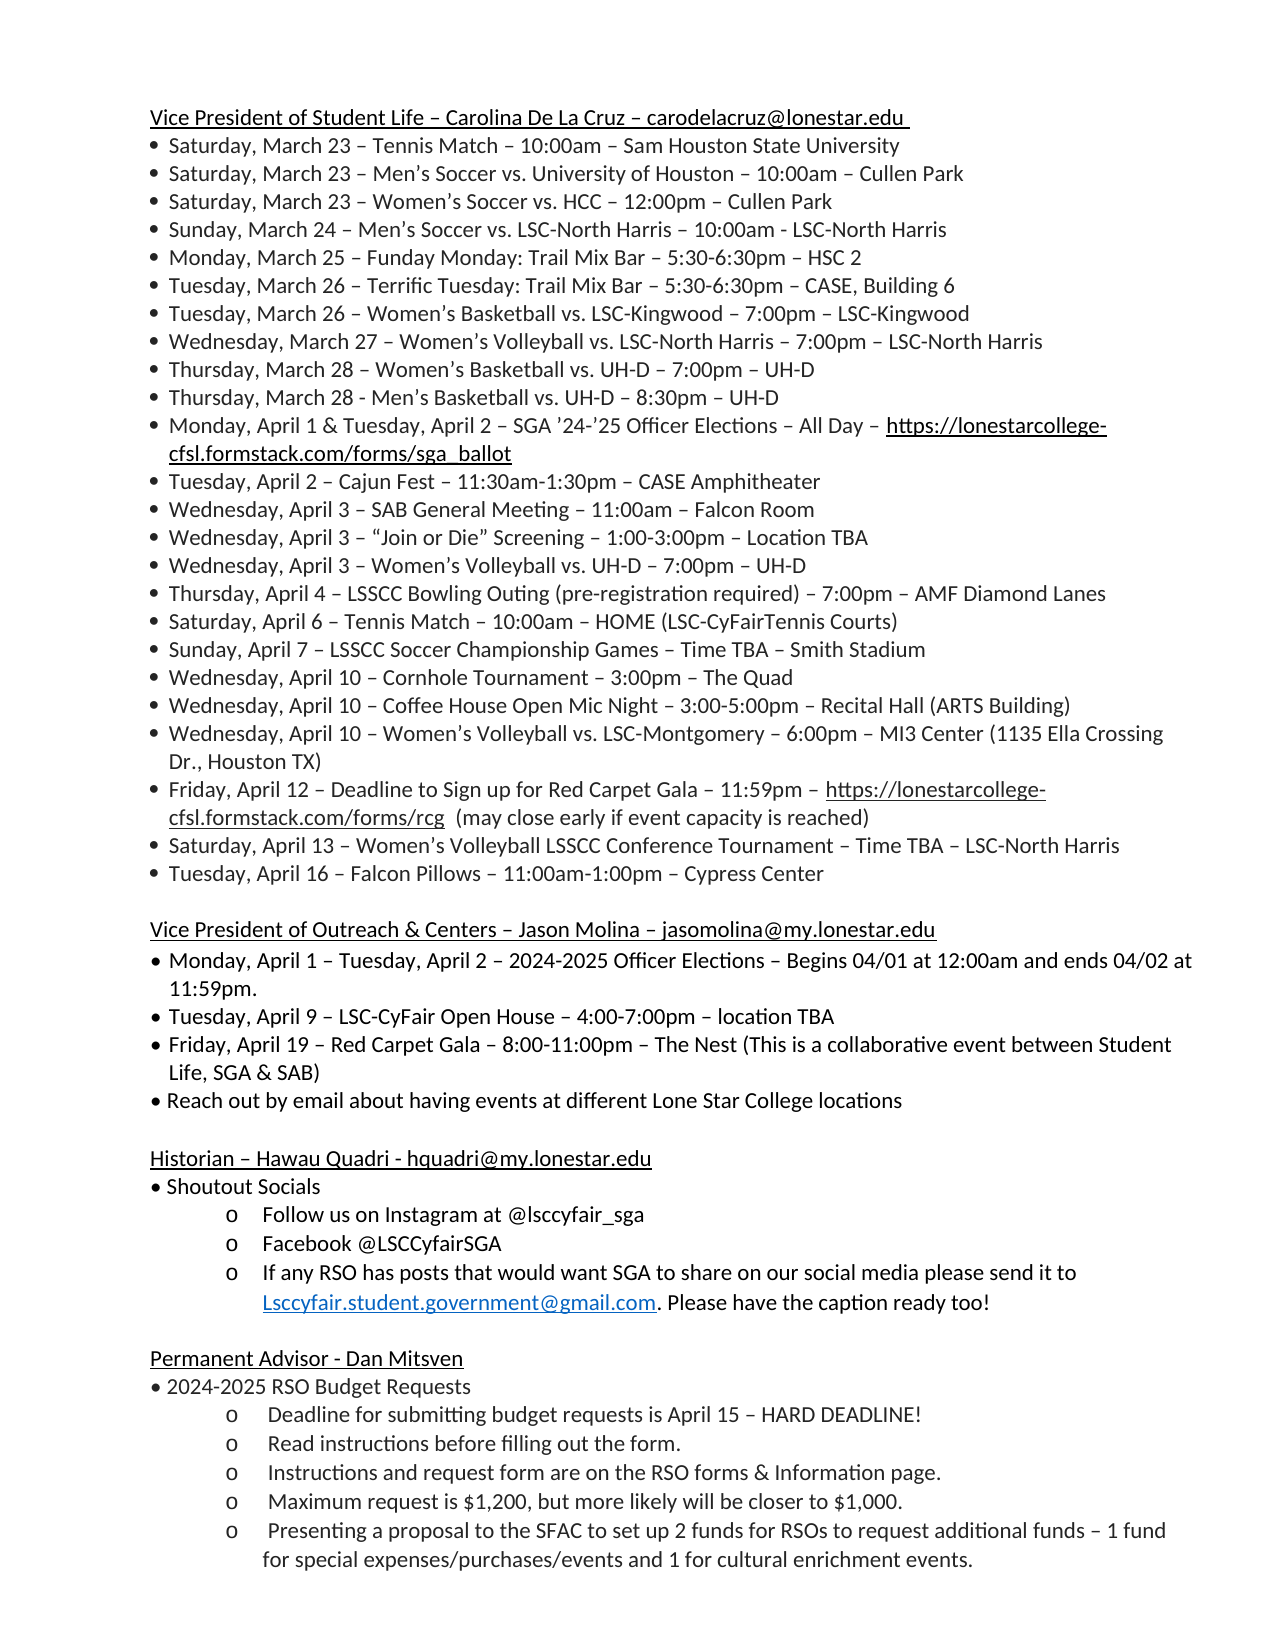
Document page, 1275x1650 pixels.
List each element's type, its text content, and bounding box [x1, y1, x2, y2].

list Wednesday, April 3 – Women’s Volleyball vs. UH-D – 7:00pm – UH-D [150, 551, 1200, 579]
list Sunday, March 24 – Men’s Soccer vs. LSC-North Harris – 10:00am - LSC-North Harris [150, 215, 1200, 243]
list Wednesday, April 3 – “Join or Die” Screening – 1:00-3:00pm – Location TBA [150, 523, 1200, 551]
list Tuesday, March 26 – Women’s Basketball vs. LSC-Kingwood – 7:00pm – LSC-Kingwood [150, 299, 1200, 327]
text • Tuesday, April 9 – LSC-CyFair Open House – 4:00-7:00pm – location TBA [150, 1002, 1200, 1030]
text • Shoutout Socials [150, 1172, 1200, 1200]
text • 2024-2025 RSO Budget Requests [150, 1372, 1200, 1400]
list Monday, March 25 – Funday Monday: Trail Mix Bar – 5:30-6:30pm – HSC 2 [150, 243, 1200, 271]
list Saturday, April 6 – Tennis Match – 10:00am – HOME (LSC-CyFairTennis Courts) [150, 607, 1200, 635]
text • Friday, April 19 – Red Carpet Gala – 8:00-11:00pm – The Nest (This is a collaborative event between Student Life, SGA & SAB) [150, 1030, 1200, 1086]
text Permanent Advisor - Dan Mitsven [75, 1344, 1200, 1372]
list Sunday, April 7 – LSSCC Soccer Championship Games – Time TBA – Smith Stadium [150, 635, 1200, 663]
list Thursday, March 28 – Women’s Basketball vs. UH-D – 7:00pm – UH-D [150, 355, 1200, 383]
list Saturday, March 23 – Women’s Soccer vs. HCC – 12:00pm – Cullen Park [150, 187, 1200, 215]
list Read instructions before filling out the form. [225, 1429, 1200, 1458]
list Saturday, March 23 – Men’s Soccer vs. University of Houston – 10:00am – Cullen Park [150, 159, 1200, 187]
list Wednesday, March 27 – Women’s Volleyball vs. LSC-North Harris – 7:00pm – LSC-North Harris [150, 327, 1200, 355]
text • Reach out by email about having events at different Lone Star College locations [150, 1086, 1200, 1114]
list Wednesday, April 10 – Women’s Volleyball vs. LSC-Montgomery – 6:00pm – MI3 Center (1135 Ella Crossing Dr., Houston TX) [150, 719, 1200, 776]
list Tuesday, April 2 – Cajun Fest – 11:30am-1:30pm – CASE Amphitheater [150, 467, 1200, 495]
list Facebook @LSCCyfairSGA [225, 1229, 1200, 1258]
text • Monday, April 1 – Tuesday, April 2 – 2024-2025 Officer Elections – Begins 04/01 at 12:00am and ends 04/02 at 11:59pm. [150, 946, 1200, 1002]
list Maximum request is $1,200, but more likely will be closer to $1,000. [225, 1487, 1200, 1516]
list Monday, April 1 & Tuesday, April 2 – SGA ’24-’25 Officer Elections – All Day – https://lonestarcollege-cfsl.formstack.com/forms/sga_ballot [150, 411, 1200, 467]
list Wednesday, April 10 – Cornhole Tournament – 3:00pm – The Quad [150, 663, 1200, 691]
list If any RSO has posts that would want SGA to share on our social media please send it to Lsccyfair.student.government@gmail.com. Please have the caption ready too! [225, 1258, 1200, 1316]
list Instructions and request form are on the RSO forms & Information page. [225, 1458, 1200, 1487]
list Saturday, April 13 – Women’s Volleyball LSSCC Conference Tournament – Time TBA – LSC-North Harris [150, 832, 1200, 859]
list Saturday, March 23 – Tennis Match – 10:00am – Sam Houston State University [150, 131, 1200, 159]
list Follow us on Instagram at @lsccyfair_sga [225, 1200, 1200, 1229]
list Friday, April 12 – Deadline to Sign up for Red Carpet Gala – 11:59pm – https://lonestarcollege-cfsl.formstack.com/forms/rcg (may close early if event capacity is reached) [150, 776, 1200, 832]
list Wednesday, April 3 – SAB General Meeting – 11:00am – Falcon Room [150, 495, 1200, 523]
list Tuesday, March 26 – Terrific Tuesday: Trail Mix Bar – 5:30-6:30pm – CASE, Building 6 [150, 271, 1200, 299]
list Presenting a proposal to the SFAC to set up 2 funds for RSOs to request additional funds – 1 fund for special expenses/purchases/events and 1 for cultural enrichment events. [225, 1516, 1200, 1574]
text Vice President of Student Life – Carolina De La Cruz – carodelacruz@lonestar.edu [150, 103, 1200, 131]
text Historian – Hawau Quadri - hquadri@my.lonestar.edu [75, 1144, 1200, 1172]
list Thursday, April 4 – LSSCC Bowling Outing (pre-registration required) – 7:00pm – AMF Diamond Lanes [150, 579, 1200, 607]
list Wednesday, April 10 – Coffee House Open Mic Night – 3:00-5:00pm – Recital Hall (ARTS Building) [150, 691, 1200, 719]
list Tuesday, April 16 – Falcon Pillows – 11:00am-1:00pm – Cypress Center [150, 859, 1200, 888]
text Vice President of Outreach & Centers – Jason Molina – jasomolina@my.lonestar.edu [75, 916, 1200, 944]
list Deadline for submitting budget requests is April 15 – HARD DEADLINE! [225, 1400, 1200, 1429]
list Thursday, March 28 - Men’s Basketball vs. UH-D – 8:30pm – UH-D [150, 383, 1200, 411]
